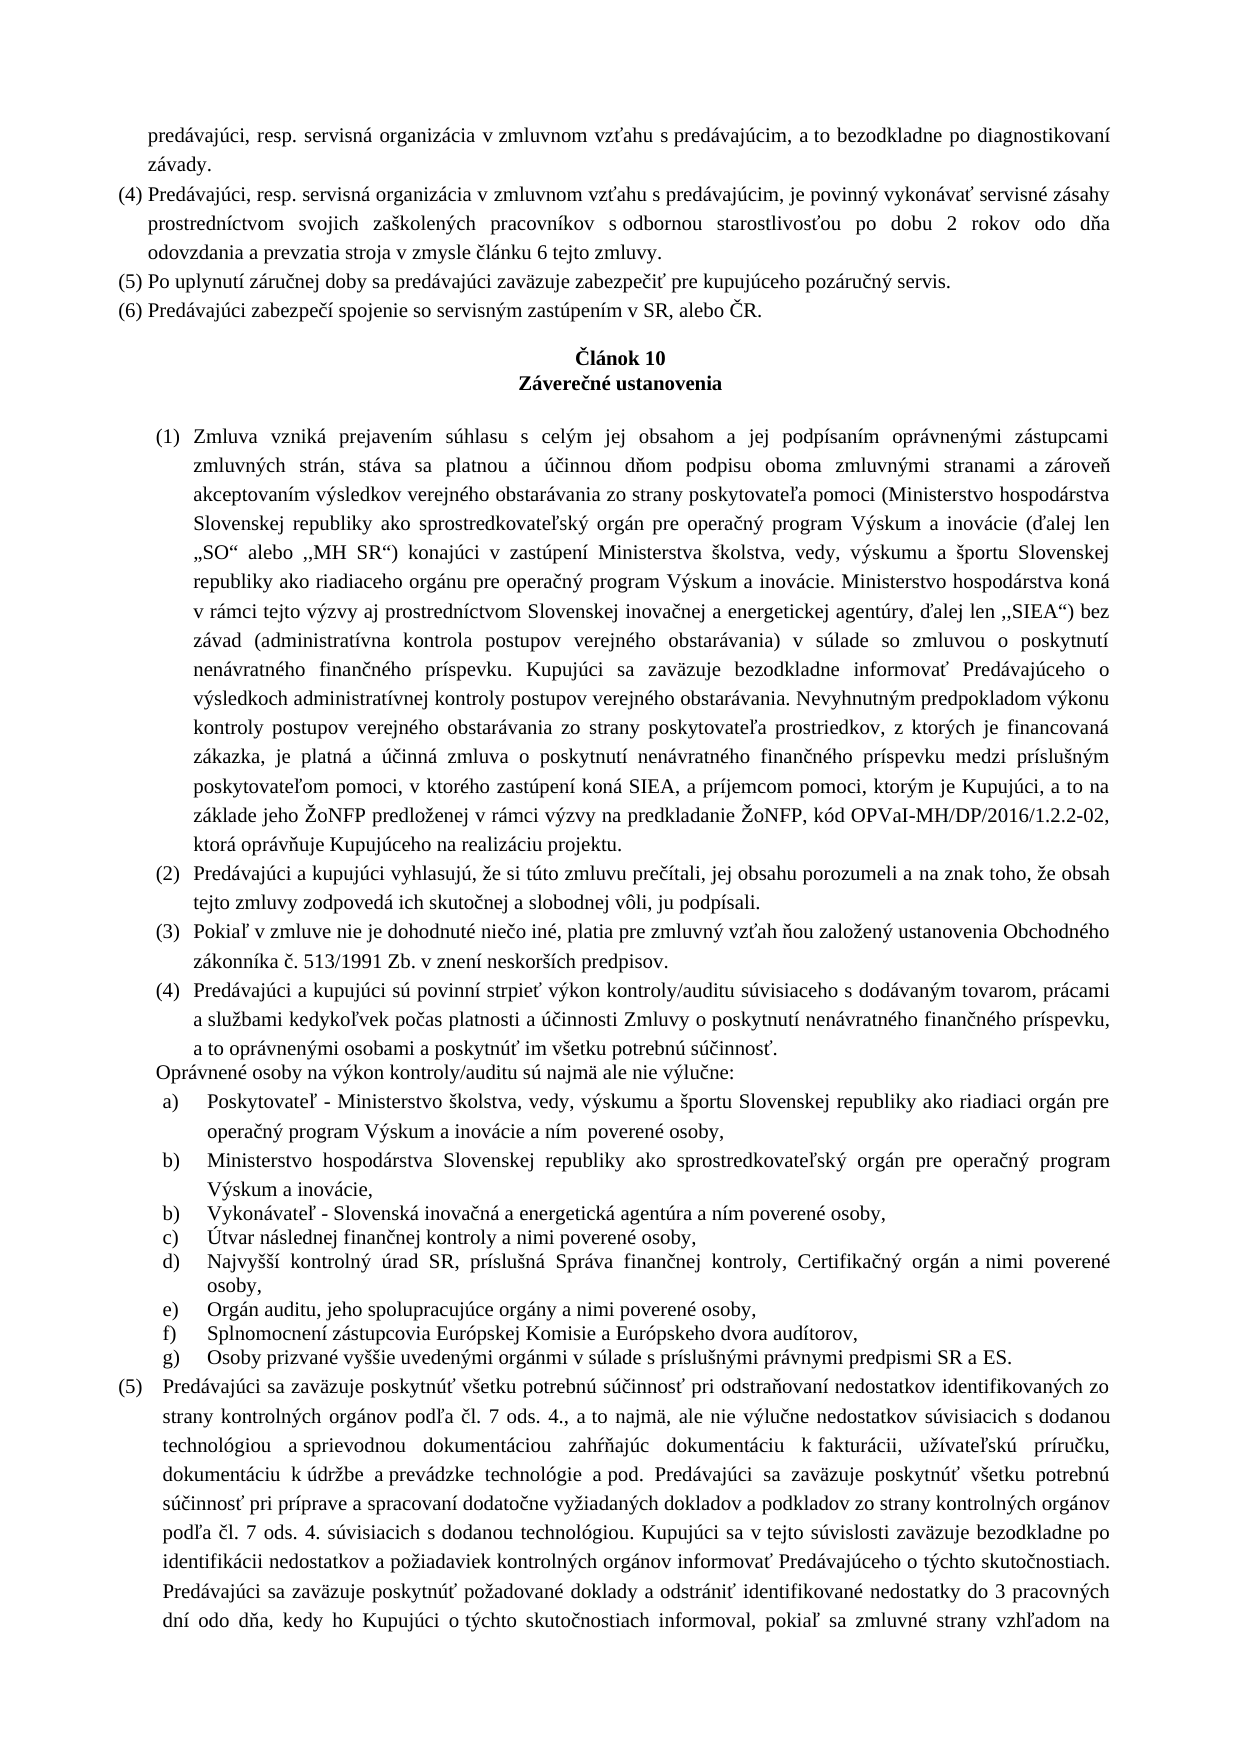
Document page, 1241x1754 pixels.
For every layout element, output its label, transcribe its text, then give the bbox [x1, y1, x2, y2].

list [118, 1369, 1110, 1632]
list Pokiaľ v zmluve nie je dohodnuté niečo iné, platia pre zmluvný vzťah ňou založený ustanovenia Obchodného zákonníka č. 513/1991 Zb. v znení neskorších predpisov. [156, 914, 1110, 973]
list Ministerstvo hospodárstva Slovenskej republiky ako sprostredkovateľský orgán pre operačný program Výskum a inovácie, [162, 1143, 1110, 1201]
text b) Vykonávateľ - Slovenská inovačná a energetická agentúra a ním poverené osoby, [162, 1201, 1110, 1225]
list Predávajúci a kupujúci vyhlasujú, že si túto zmluvu prečítali, jej obsahu porozumeli a na znak toho, že obsah tejto zmluvy zodpovedá ich skutočnej a slobodnej vôli, ju podpísali. [156, 856, 1110, 914]
text Oprávnené osoby na výkon kontroly/auditu sú najmä ale nie výlučne: [130, 1060, 1110, 1084]
text f) Splnomocnení zástupcovia Európskej Komisie a Európskeho dvora audítorov, [162, 1321, 1110, 1345]
text d) Najvyšší kontrolný úrad SR, príslušná Správa finančnej kontroly, Certifikačný orgán a nimi poverené osoby, [162, 1249, 1110, 1297]
text e) Orgán auditu, jeho spolupracujúce orgány a nimi poverené osoby, [162, 1297, 1110, 1321]
text g) Osoby prizvané vyššie uvedenými orgánmi v súlade s príslušnými právnymi predpismi SR a ES. [162, 1345, 1110, 1369]
list Zmluva vzniká prejavením súhlasu s celým jej obsahom a jej podpísaním oprávnenými zástupcami zmluvných strán, stáva sa platnou a účinnou dňom podpisu oboma zmluvnými stranami a zároveň akceptovaním výsledkov verejného obstarávania zo strany poskytovateľa pomoci (Ministerstvo hospodárstva Slovenskej republiky ako sprostredkovateľský orgán pre operačný program Výskum a inovácie (ďalej len „SO“ alebo ,,MH SR“) konajúci v zastúpení Ministerstva školstva, vedy, výskumu a športu Slovenskej republiky ako riadiaceho orgánu pre operačný program Výskum a inovácie. Ministerstvo hospodárstva koná v rámci tejto výzvy aj prostredníctvom Slovenskej inovačnej a energetickej agentúry, ďalej len ,,SIEA“) bez závad (administratívna kontrola postupov verejného obstarávania) v súlade so zmluvou o poskytnutí nenávratného finančného príspevku. Kupujúci sa zaväzuje bezodkladne informovať Predávajúceho o výsledkoch administratívnej kontroly postupov verejného obstarávania. Nevyhnutným predpokladom výkonu kontroly postupov verejného obstarávania zo strany poskytovateľa prostriedkov, z ktorých je financovaná zákazka, je platná a účinná zmluva o poskytnutí nenávratného finančného príspevku medzi príslušným poskytovateľom pomoci, v ktorého zastúpení koná SIEA, a príjemcom pomoci, ktorým je Kupujúci, a to na základe jeho ŽoNFP predloženej v rámci výzvy na predkladanie ŽoNFP, kód OPVaI-MH/DP/2016/1.2.2-02, ktorá oprávňuje Kupujúceho na realizáciu projektu. [156, 418, 1110, 856]
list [118, 118, 1110, 176]
list Predávajúci zabezpečí spojenie so servisným zastúpením v SR, alebo ČR. [118, 293, 1110, 322]
list Predávajúci, resp. servisná organizácia v zmluvnom vzťahu s predávajúcim, je povinný vykonávať servisné zásahy prostredníctvom svojich zaškolených pracovníkov s odbornou starostlivosťou po dobu 2 rokov odo dňa odovzdania a prevzatia stroja v zmysle článku 6 tejto zmluvy. [118, 176, 1110, 264]
text Záverečné ustanovenia [130, 370, 1110, 394]
list Po uplynutí záručnej doby sa predávajúci zaväzuje zabezpečiť pre kupujúceho pozáručný servis. [118, 264, 1110, 293]
list Predávajúci a kupujúci sú povinní strpieť výkon kontroly/auditu súvisiaceho s dodávaným tovarom, prácami a službami kedykoľvek počas platnosti a účinnosti Zmluvy o poskytnutí nenávratného finančného príspevku, a to oprávnenými osobami a poskytnúť im všetku potrebnú súčinnosť. [156, 973, 1110, 1060]
list Poskytovateľ - Ministerstvo školstva, vedy, výskumu a športu Slovenskej republiky ako riadiaci orgán pre operačný program Výskum a inovácie a ním poverené osoby, [162, 1084, 1110, 1143]
text c) Útvar následnej finančnej kontroly a nimi poverené osoby, [162, 1225, 1110, 1249]
text Článok 10 [130, 346, 1110, 370]
